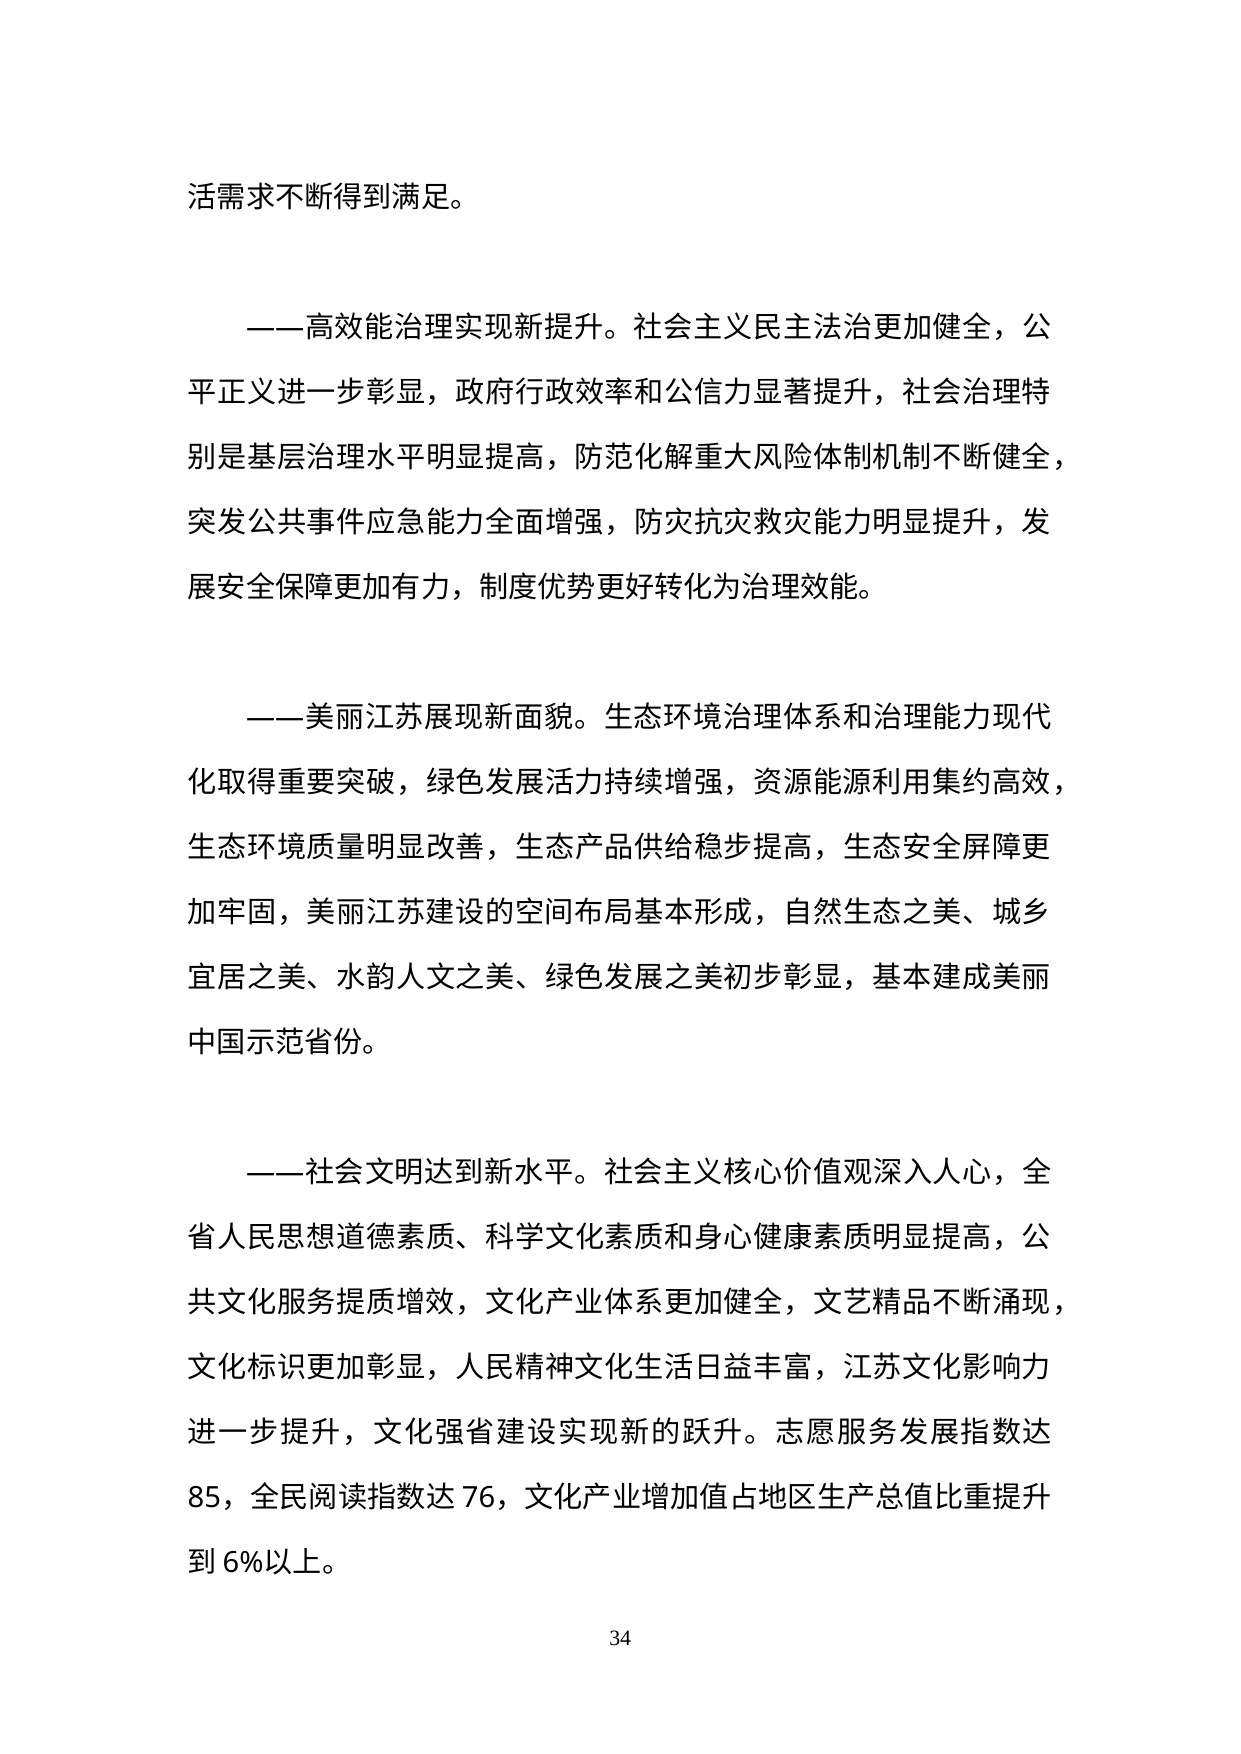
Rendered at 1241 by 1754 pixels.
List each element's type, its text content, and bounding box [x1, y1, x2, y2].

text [187, 162, 1053, 227]
text ——高效能治理实现新提升。社会主义民主法治更加健全，公平正义进一步彰显，政府行政效率和公信力显著提升，社会治理特别是基层治理水平明显提高，防范化解重大风险体制机制不断健全，突发公共事件应急能力全面增强，防灾抗灾救灾能力明显提升，发展安全保障更加有力，制度优势更好转化为治理效能。 [187, 292, 1053, 617]
text ——社会文明达到新水平。社会主义核心价值观深入人心，全省人民思想道德素质、科学文化素质和身心健康素质明显提高，公共文化服务提质增效，文化产业体系更加健全，文艺精品不断涌现，文化标识更加彰显，人民精神文化生活日益丰富，江苏文化影响力进一步提升，文化强省建设实现新的跃升。志愿服务发展指数达85，全民阅读指数达76，文化产业增加值占地区生产总值比重提升到6%以上。 [187, 1137, 1053, 1592]
text ——美丽江苏展现新面貌。生态环境治理体系和治理能力现代化取得重要突破，绿色发展活力持续增强，资源能源利用集约高效，生态环境质量明显改善，生态产品供给稳步提高，生态安全屏障更加牢固，美丽江苏建设的空间布局基本形成，自然生态之美、城乡宜居之美、水韵人文之美、绿色发展之美初步彰显，基本建成美丽中国示范省份。 [187, 682, 1053, 1072]
